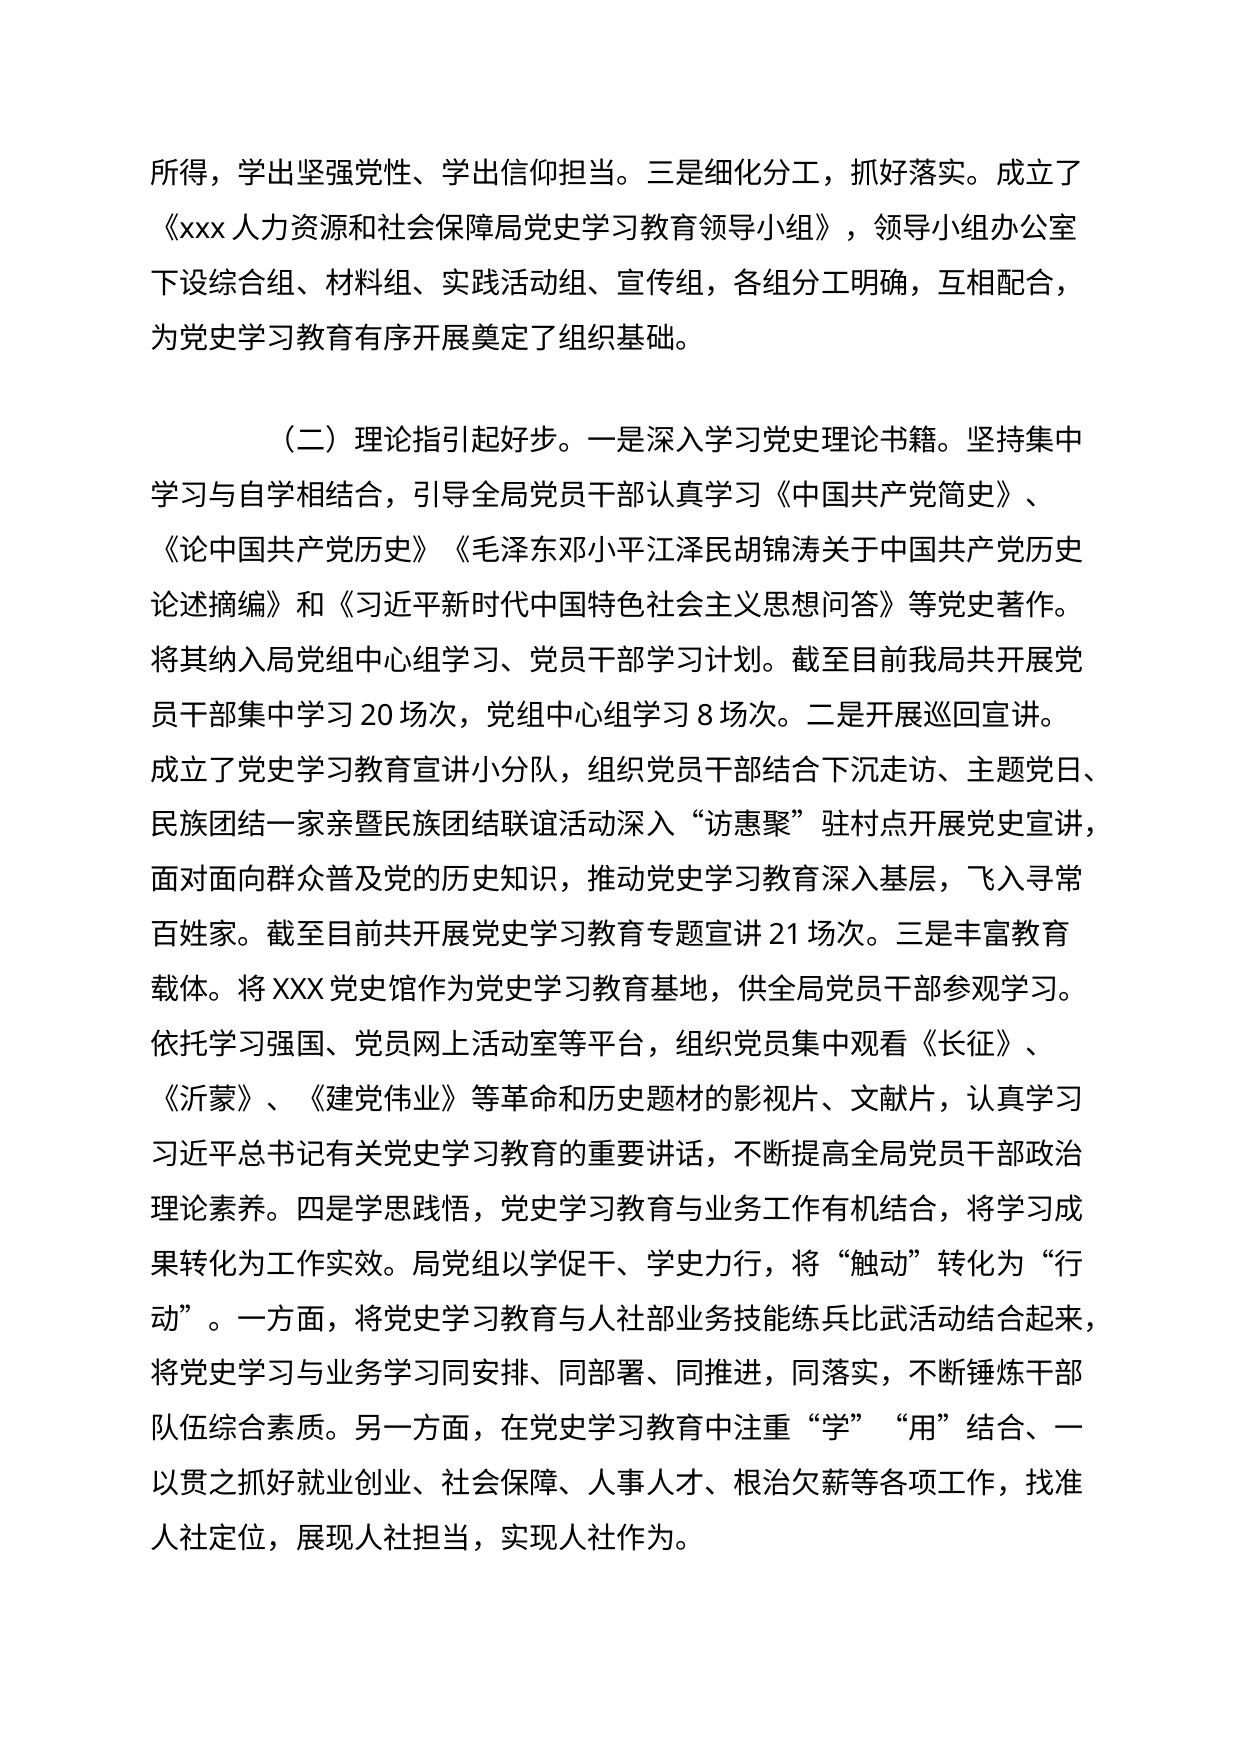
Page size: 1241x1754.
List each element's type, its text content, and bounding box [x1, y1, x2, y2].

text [150, 150, 1090, 357]
text （二）理论指引起好步。一是深入学习党史理论书籍。坚持集中学习与自学相结合，引导全局党员干部认真学习《中国共产党简史》、《论中国共产党历史》《毛泽东邓小平江泽民胡锦涛关于中国共产党历史论述摘编》和《习近平新时代中国特色社会主义思想问答》等党史著作。将其纳入局党组中心组学习、党员干部学习计划。截至目前我局共开展党员干部集中学习20场次，党组中心组学习8场次。二是开展巡回宣讲。成立了党史学习教育宣讲小分队，组织党员干部结合下沉走访、主题党日、民族团结一家亲暨民族团结联谊活动深入“访惠聚”驻村点开展党史宣讲，面对面向群众普及党的历史知识，推动党史学习教育深入基层，飞入寻常百姓家。截至目前共开展党史学习教育专题宣讲21场次。三是丰富教育载体。将XXX党史馆作为党史学习教育基地，供全局党员干部参观学习。依托学习强国、党员网上活动室等平台，组织党员集中观看《长征》、《沂蒙》、《建党伟业》等革命和历史题材的影视片、文献片，认真学习习近平总书记有关党史学习教育的重要讲话，不断提高全局党员干部政治理论素养。四是学思践悟，党史学习教育与业务工作有机结合，将学习成果转化为工作实效。局党组以学促干、学史力行，将“触动”转化为“行动”。一方面，将党史学习教育与人社部业务技能练兵比武活动结合起来，将党史学习与业务学习同安排、同部署、同推进，同落实，不断锤炼干部队伍综合素质。另一方面，在党史学习教育中注重“学”“用”结合、一以贯之抓好就业创业、社会保障、人事人才、根治欠薪等各项工作，找准人社定位，展现人社担当，实现人社作为。 [150, 417, 1090, 1557]
